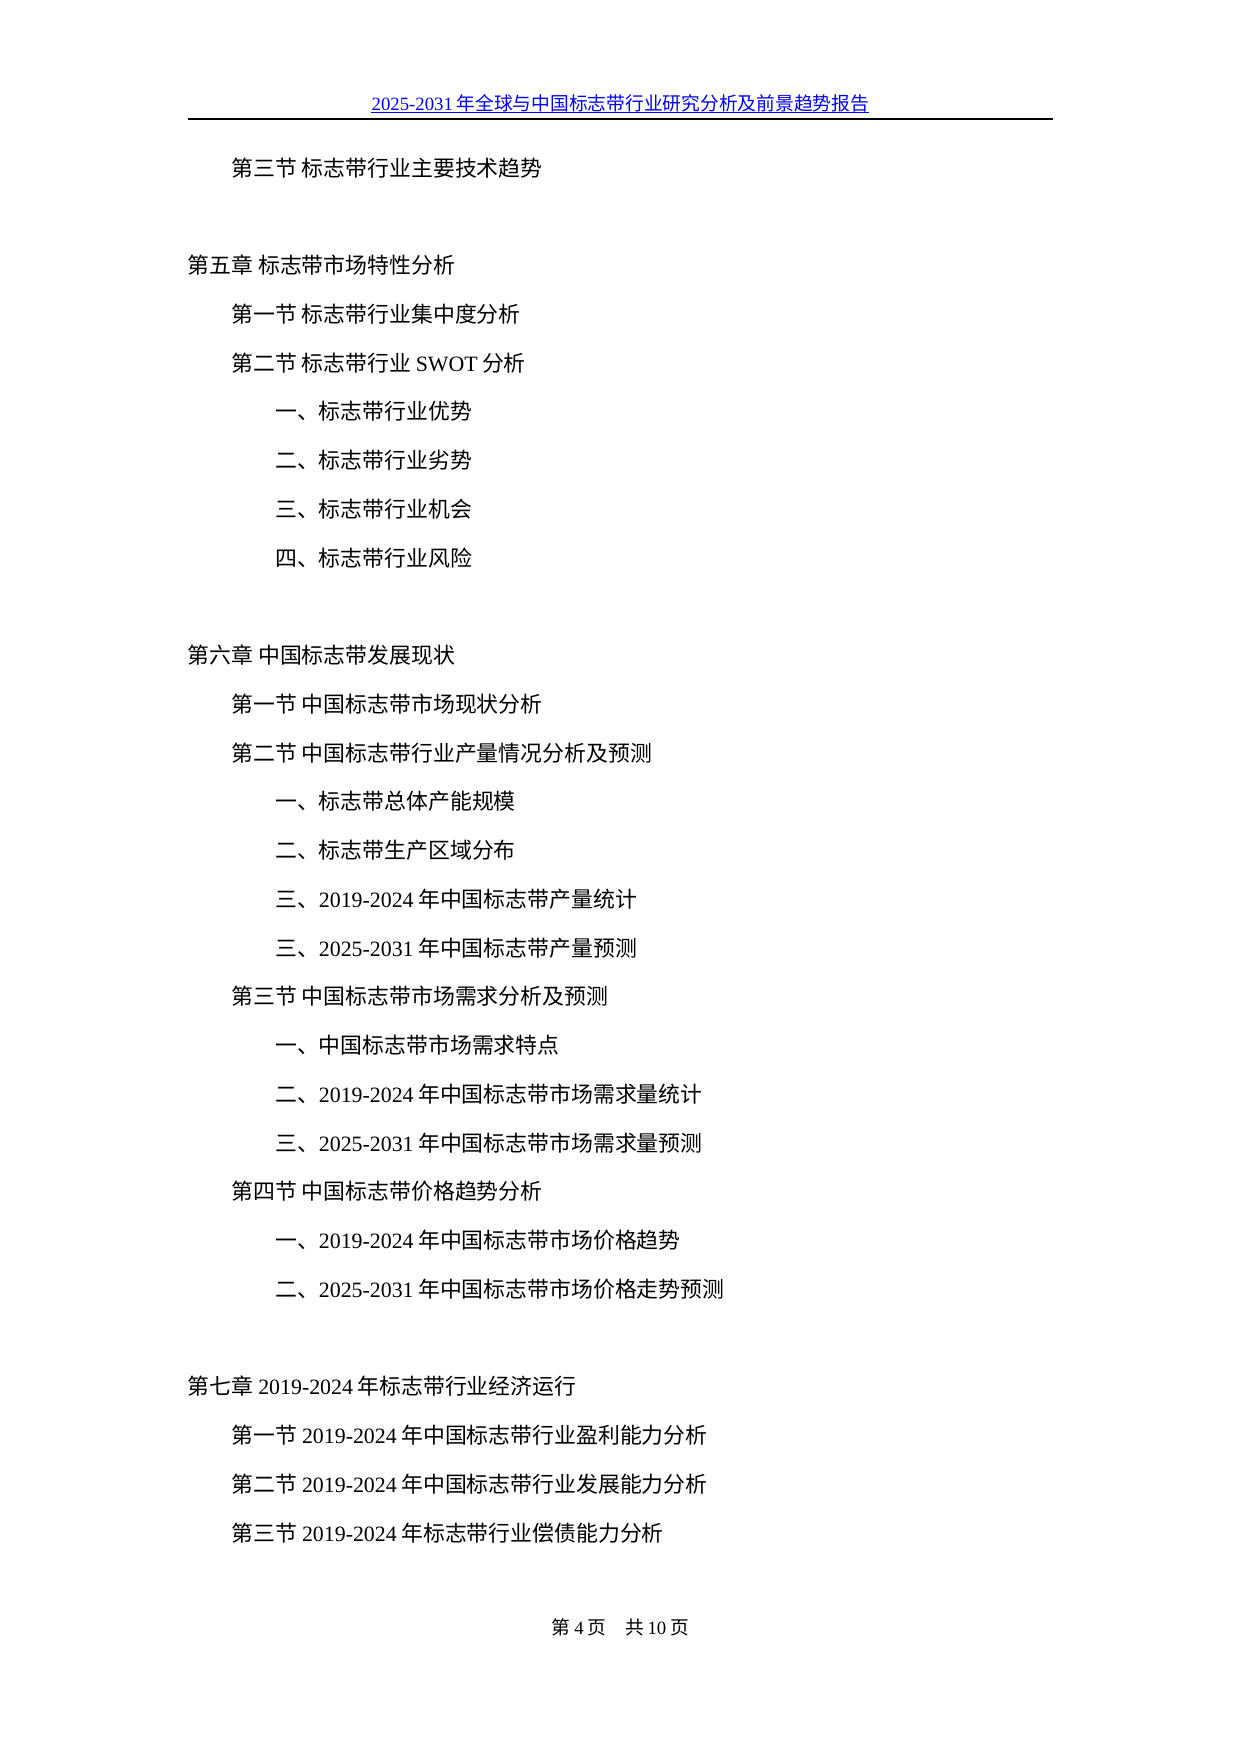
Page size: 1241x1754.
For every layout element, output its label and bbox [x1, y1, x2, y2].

text [187, 150, 1053, 1548]
